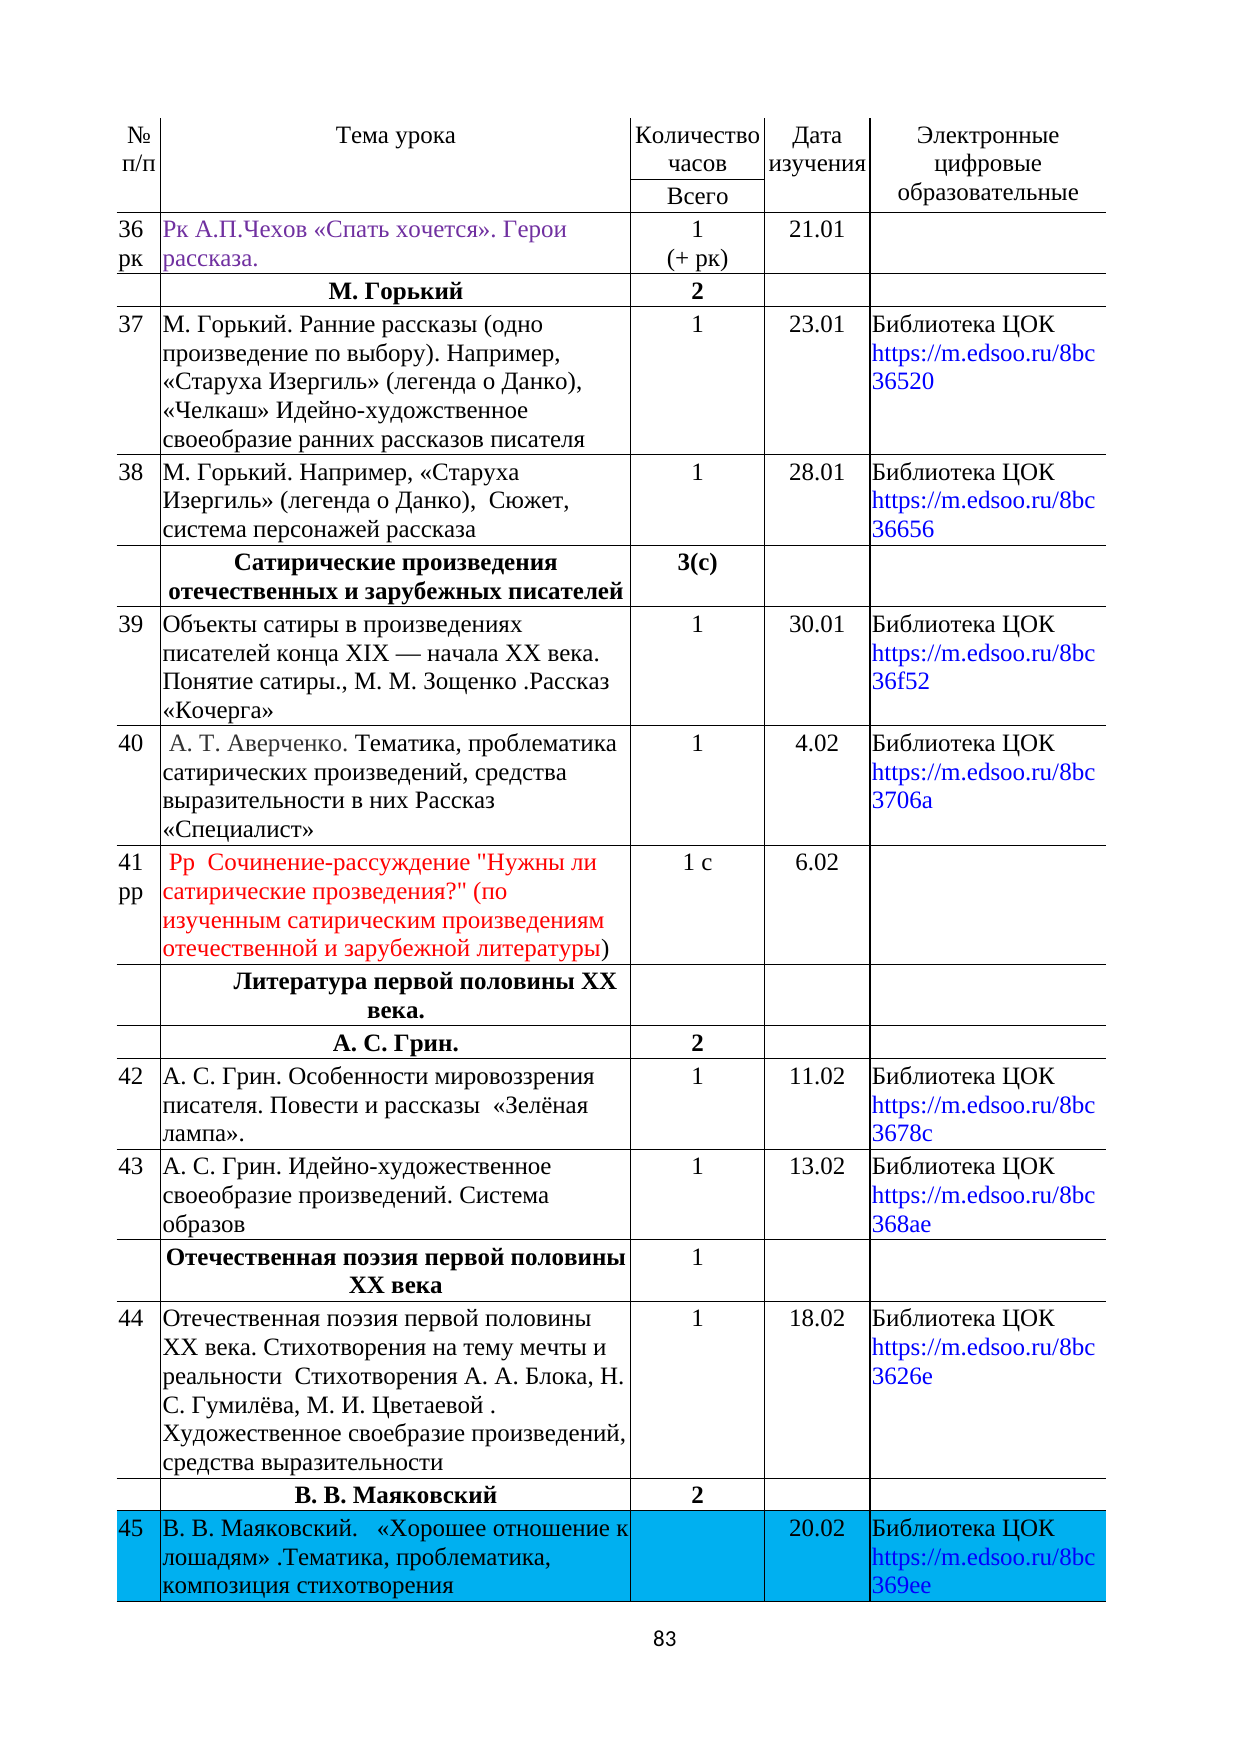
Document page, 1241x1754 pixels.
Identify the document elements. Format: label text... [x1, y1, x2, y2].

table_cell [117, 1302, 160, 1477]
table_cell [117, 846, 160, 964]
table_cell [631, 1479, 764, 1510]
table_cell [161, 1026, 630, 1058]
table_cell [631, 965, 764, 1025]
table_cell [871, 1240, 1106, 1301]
table_header Дата изучения [765, 118, 869, 212]
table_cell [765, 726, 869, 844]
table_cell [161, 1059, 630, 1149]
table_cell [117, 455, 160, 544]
table_header Тема урока [161, 118, 630, 212]
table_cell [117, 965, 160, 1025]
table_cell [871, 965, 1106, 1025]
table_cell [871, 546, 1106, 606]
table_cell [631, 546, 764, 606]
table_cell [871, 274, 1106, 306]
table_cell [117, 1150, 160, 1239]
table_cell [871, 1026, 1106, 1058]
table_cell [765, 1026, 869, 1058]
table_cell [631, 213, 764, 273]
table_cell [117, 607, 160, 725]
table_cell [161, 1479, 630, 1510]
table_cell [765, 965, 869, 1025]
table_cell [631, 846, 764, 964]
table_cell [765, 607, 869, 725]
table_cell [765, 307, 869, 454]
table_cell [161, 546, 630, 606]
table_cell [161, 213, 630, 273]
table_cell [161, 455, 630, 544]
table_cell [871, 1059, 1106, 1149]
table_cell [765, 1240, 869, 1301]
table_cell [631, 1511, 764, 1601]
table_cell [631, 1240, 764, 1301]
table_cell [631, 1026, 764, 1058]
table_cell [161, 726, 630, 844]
table_header Количество часов [631, 118, 764, 179]
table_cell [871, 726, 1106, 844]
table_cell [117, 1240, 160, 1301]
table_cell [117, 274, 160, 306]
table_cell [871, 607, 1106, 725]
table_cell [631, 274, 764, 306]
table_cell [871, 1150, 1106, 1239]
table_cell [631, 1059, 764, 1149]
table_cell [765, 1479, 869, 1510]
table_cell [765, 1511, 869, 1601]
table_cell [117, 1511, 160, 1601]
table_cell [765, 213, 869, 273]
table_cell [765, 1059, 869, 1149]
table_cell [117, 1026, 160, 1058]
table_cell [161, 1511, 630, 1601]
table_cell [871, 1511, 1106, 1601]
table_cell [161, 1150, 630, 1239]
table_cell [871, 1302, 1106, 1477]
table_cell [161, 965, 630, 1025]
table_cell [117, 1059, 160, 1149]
table_header Электронные цифровые образовательные ресурсы [871, 118, 1106, 212]
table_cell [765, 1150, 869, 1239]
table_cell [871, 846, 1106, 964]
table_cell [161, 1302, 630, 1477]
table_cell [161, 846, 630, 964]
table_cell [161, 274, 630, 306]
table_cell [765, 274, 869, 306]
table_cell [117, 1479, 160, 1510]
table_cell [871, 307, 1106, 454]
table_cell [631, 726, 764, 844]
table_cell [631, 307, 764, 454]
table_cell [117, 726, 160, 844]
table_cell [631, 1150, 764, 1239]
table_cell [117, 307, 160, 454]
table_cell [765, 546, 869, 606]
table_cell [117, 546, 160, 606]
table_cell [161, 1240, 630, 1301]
table_cell Всего [631, 180, 764, 212]
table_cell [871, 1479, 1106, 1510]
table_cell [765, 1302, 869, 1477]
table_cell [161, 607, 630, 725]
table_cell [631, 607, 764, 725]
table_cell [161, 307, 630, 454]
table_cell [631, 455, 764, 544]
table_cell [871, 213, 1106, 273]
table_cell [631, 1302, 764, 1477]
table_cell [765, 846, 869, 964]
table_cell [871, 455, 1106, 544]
table_header № п/п [117, 118, 160, 212]
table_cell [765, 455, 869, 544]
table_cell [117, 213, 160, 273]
